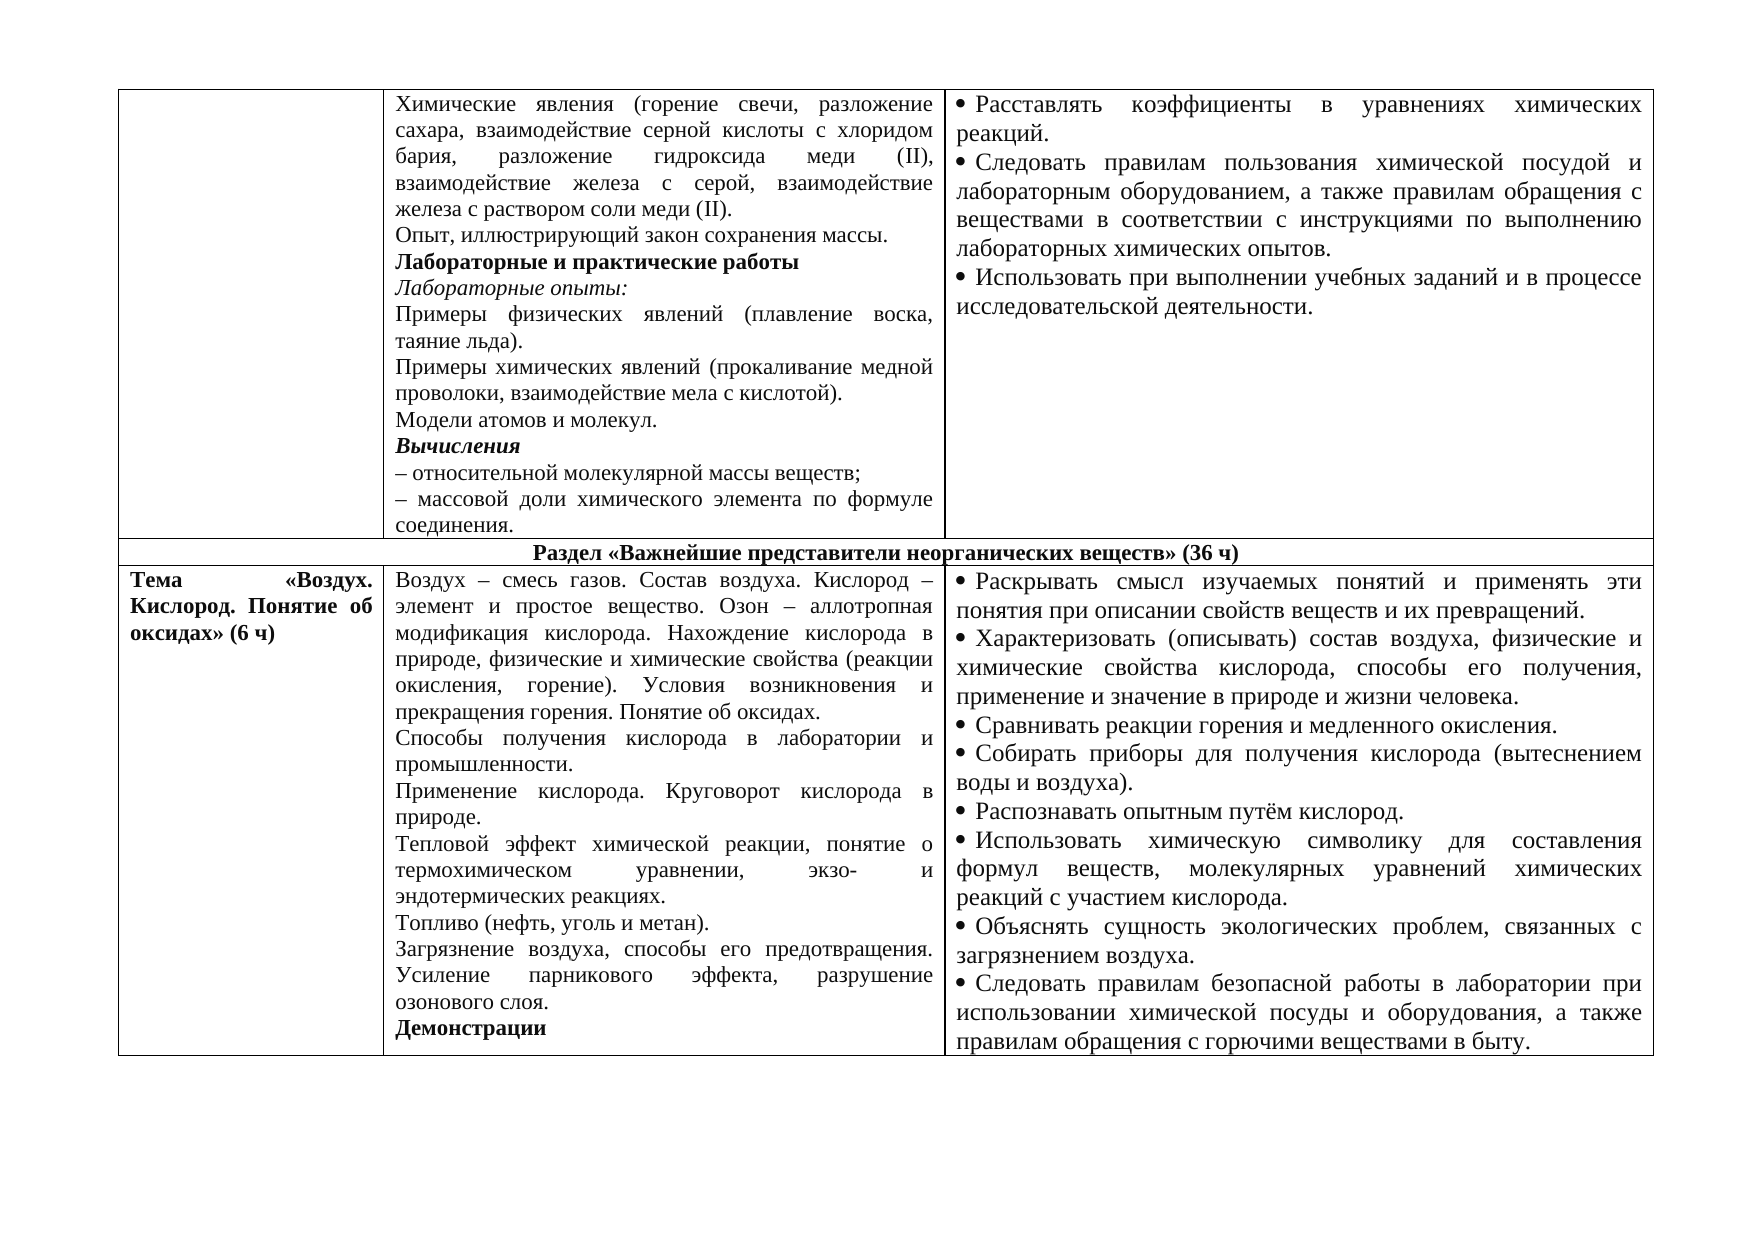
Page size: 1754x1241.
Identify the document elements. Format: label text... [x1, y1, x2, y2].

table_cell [384, 566, 944, 1055]
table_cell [946, 90, 1653, 538]
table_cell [384, 90, 944, 538]
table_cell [946, 566, 1653, 1055]
table_cell Раздел «Важнейшие представители неорганических веществ» (36 ч) [119, 539, 1653, 565]
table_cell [119, 90, 383, 538]
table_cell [119, 566, 383, 1055]
